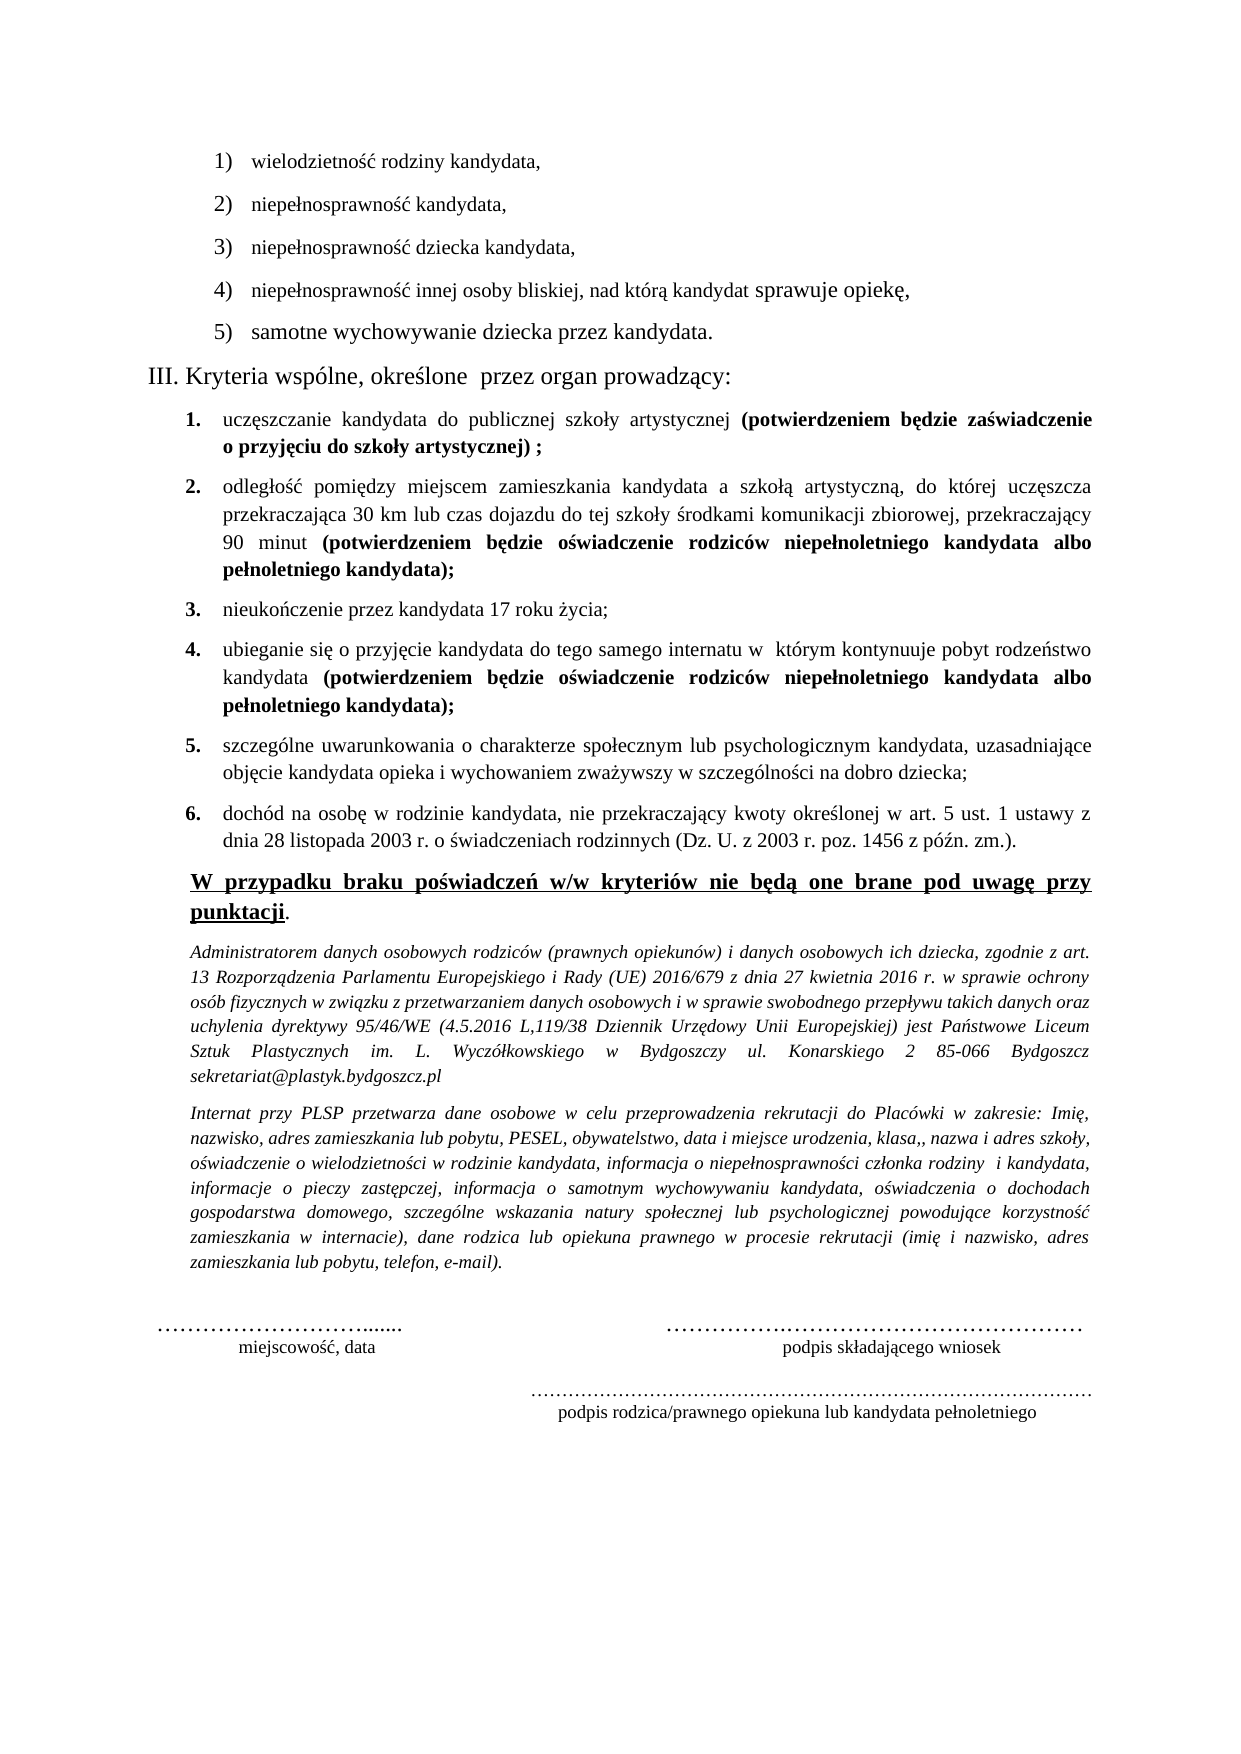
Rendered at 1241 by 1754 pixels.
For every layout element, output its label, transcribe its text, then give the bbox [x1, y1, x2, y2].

list niepełnosprawność kandydata, [213, 190, 1093, 217]
text W przypadku braku poświadczeń w/w kryteriów nie będą one brane pod uwagę przy punktacji. [190, 868, 1093, 925]
list szczególne uwarunkowania o charakterze społecznym lub psychologicznym kandydata, uzasadniające objęcie kandydata opieka i wychowaniem zważywszy w szczególności na dobro dziecka; [185, 733, 1093, 784]
list dochód na osobę w rodzinie kandydata, nie przekraczający kwoty określonej w art. 5 ust. 1 ustawy z dnia 28 listopada 2003 r. o świadczeniach rodzinnych (Dz. U. z 2003 r. poz. 1456 z późn. zm.). [185, 800, 1093, 852]
list ubieganie się o przyjęcie kandydata do tego samego internatu w którym kontynuuje pobyt rodzeństwo kandydata (potwierdzeniem będzie oświadczenie rodziców niepełnoletniego kandydata albo pełnoletniego kandydata); [185, 637, 1093, 717]
text ………………………....... …………….………………………………… miejscowość, data podpis składającego wniosek [148, 1310, 1093, 1358]
list samotne wychowywanie dziecka przez kandydata. [213, 318, 1093, 345]
list niepełnosprawność dziecka kandydata, [213, 233, 1093, 259]
list wielodzietność rodziny kandydata, [213, 148, 1093, 174]
text Internat przy PLSP przetwarza dane osobowe w celu przeprowadzenia rekrutacji do Placówki w zakresie: Imię, nazwisko, adres zamieszkania lub pobytu, PESEL, obywatelstwo, data i miejsce urodzenia, klasa,, nazwa i adres szkoły, oświadczenie o wielodzietności w rodzinie kandydata, informacja o niepełnosprawności członka rodziny i kandydata, informacje o pieczy zastępczej, informacja o samotnym wychowywaniu kandydata, oświadczenia o dochodach gospodarstwa domowego, szczególne wskazania natury społecznej lub psychologicznej powodujące korzystność zamieszkania w internacie), dane rodzica lub opiekuna prawnego w procesie rekrutacji (imię i nazwisko, adres zamieszkania lub pobytu, telefon, e-mail). [190, 1102, 1093, 1273]
list uczęszczanie kandydata do publicznej szkoły artystycznej (potwierdzeniem będzie zaświadczenie o przyjęciu do szkoły artystycznej) ; [185, 407, 1093, 458]
text podpis rodzica/prawnego opiekuna lub kandydata pełnoletniego [148, 1401, 1093, 1422]
list niepełnosprawność innej osoby bliskiej, nad którą kandydat sprawuje opiekę, [213, 276, 1093, 302]
list odległość pomiędzy miejscem zamieszkania kandydata a szkołą artystyczną, do której uczęszcza przekraczająca 30 km lub czas dojazdu do tej szkoły środkami komunikacji zbiorowej, przekraczający 90 minut (potwierdzeniem będzie oświadczenie rodziców niepełnoletniego kandydata albo pełnoletniego kandydata); [185, 474, 1093, 581]
text III. Kryteria wspólne, określone przez organ prowadzący: [148, 361, 1093, 390]
list nieukończenie przez kandydata 17 roku życia; [185, 597, 1093, 621]
text Administratorem danych osobowych rodziców (prawnych opiekunów) i danych osobowych ich dziecka, zgodnie z art. 13 Rozporządzenia Parlamentu Europejskiego i Rady (UE) 2016/679 z dnia 27 kwietnia 2016 r. w sprawie ochrony osób fizycznych w związku z przetwarzaniem danych osobowych i w sprawie swobodnego przepływu takich danych oraz uchylenia dyrektywy 95/46/WE (4.5.2016 L,119/38 Dziennik Urzędowy Unii Europejskiej) jest Państwowe Liceum Sztuk Plastycznych im. L. Wyczółkowskiego w Bydgoszczy ul. Konarskiego 2 85-066 Bydgoszcz sekretariat@plastyk.bydgoszcz.pl [190, 941, 1093, 1087]
text ……………………………………………………………………………… [148, 1379, 1093, 1401]
